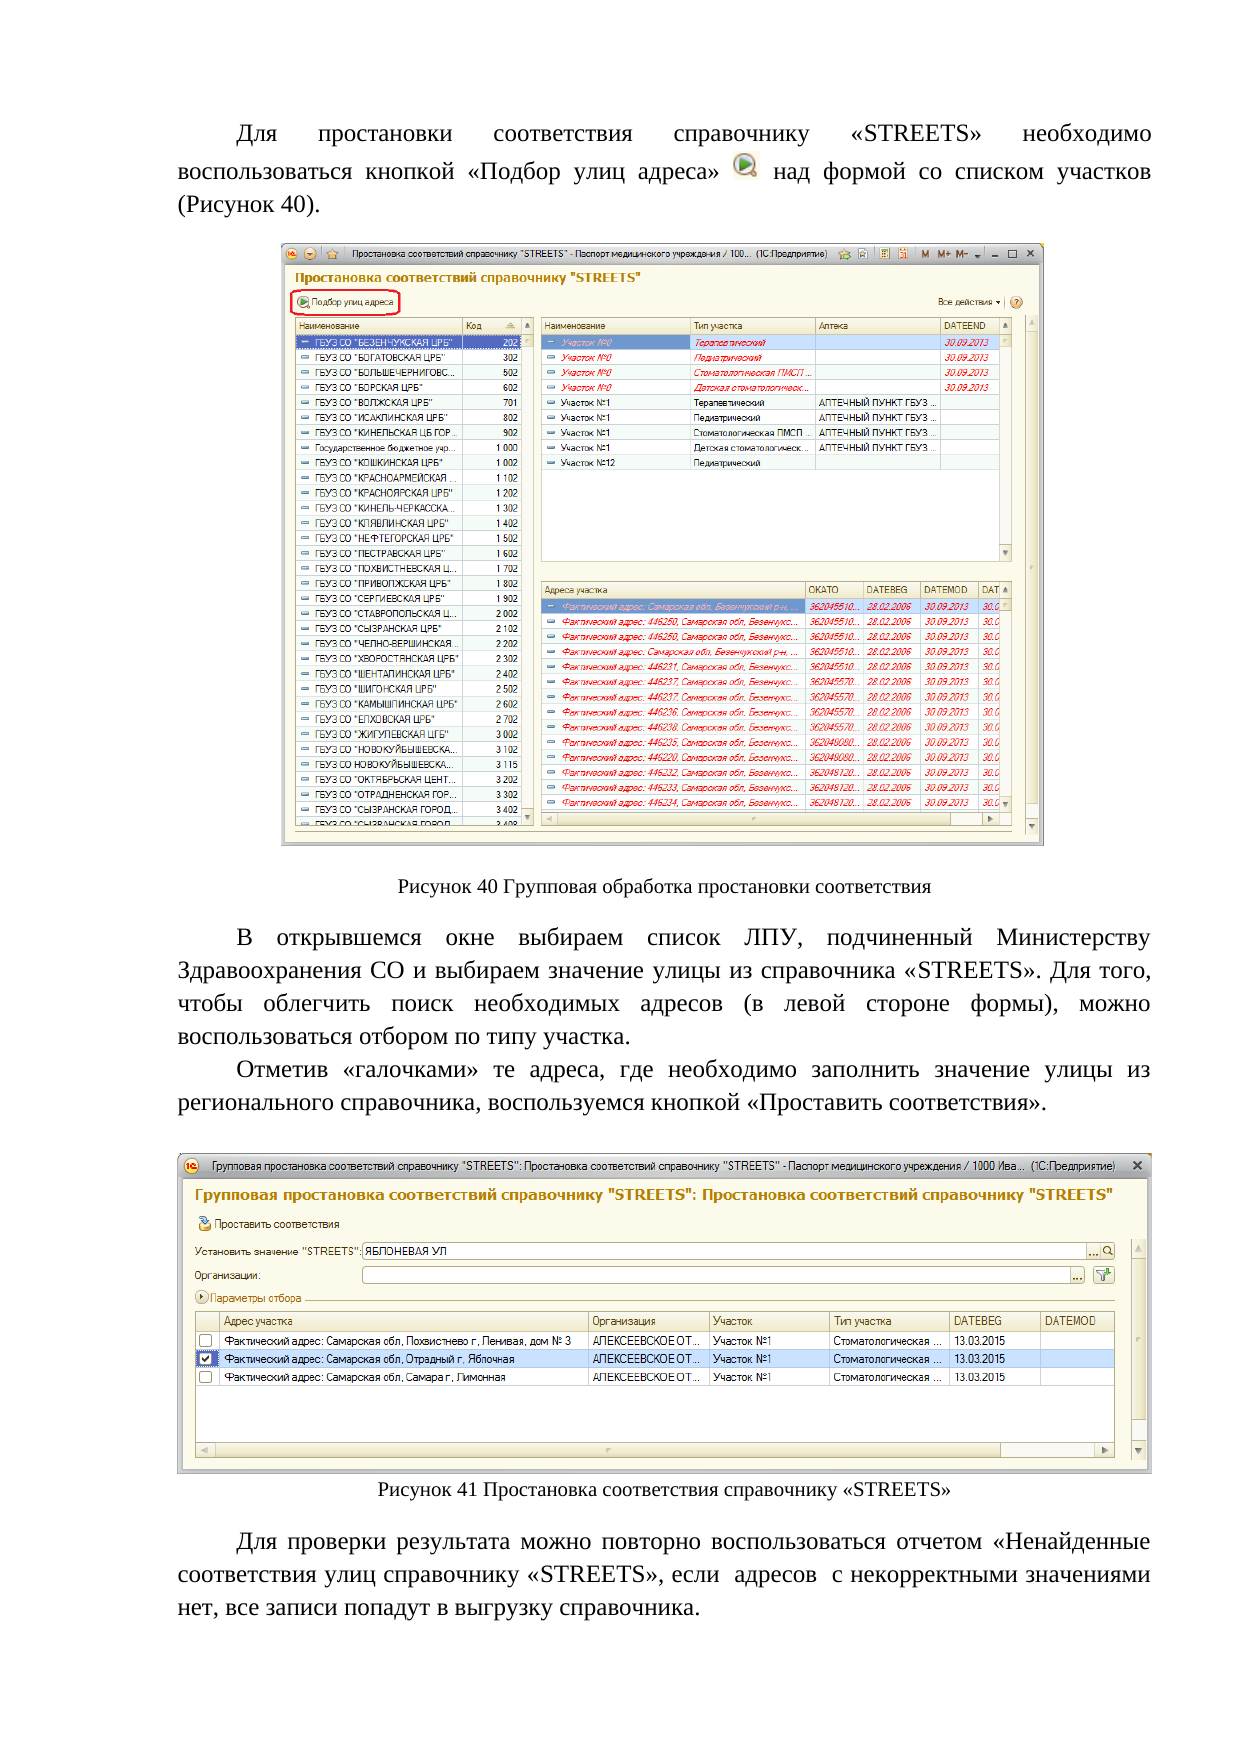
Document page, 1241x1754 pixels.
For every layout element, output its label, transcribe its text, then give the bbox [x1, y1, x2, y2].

text В открывшемся окне выбираем список ЛПУ, подчиненный Министерству Здравоохранения СО и выбираем значение улицы из справочника «STREETS». Для того, чтобы облегчить поиск необходимых адресов (в левой стороне формы), можно воспользоваться отбором по типу участка. [177, 922, 1152, 1050]
picture [733, 151, 761, 180]
text Для проверки результата можно повторно воспользоваться отчетом «Ненайденные соответствия улиц справочнику «STREETS», если адресов с некорректными значениями нет, все записи попадут в выгрузку справочника. [177, 1526, 1152, 1621]
picture [177, 1153, 1152, 1474]
picture [281, 243, 1048, 846]
text Отметив «галочками» те адреса, где необходимо заполнить значение улицы из регионального справочника, воспользуемся кнопкой «Проставить соответствия». [177, 1054, 1152, 1116]
text Для простановки соответствия справочнику «STREETS» необходимо воспользоваться кнопкой «Подбор улиц адреса» над формой со списком участков (Рисунок 40). [177, 118, 1152, 218]
